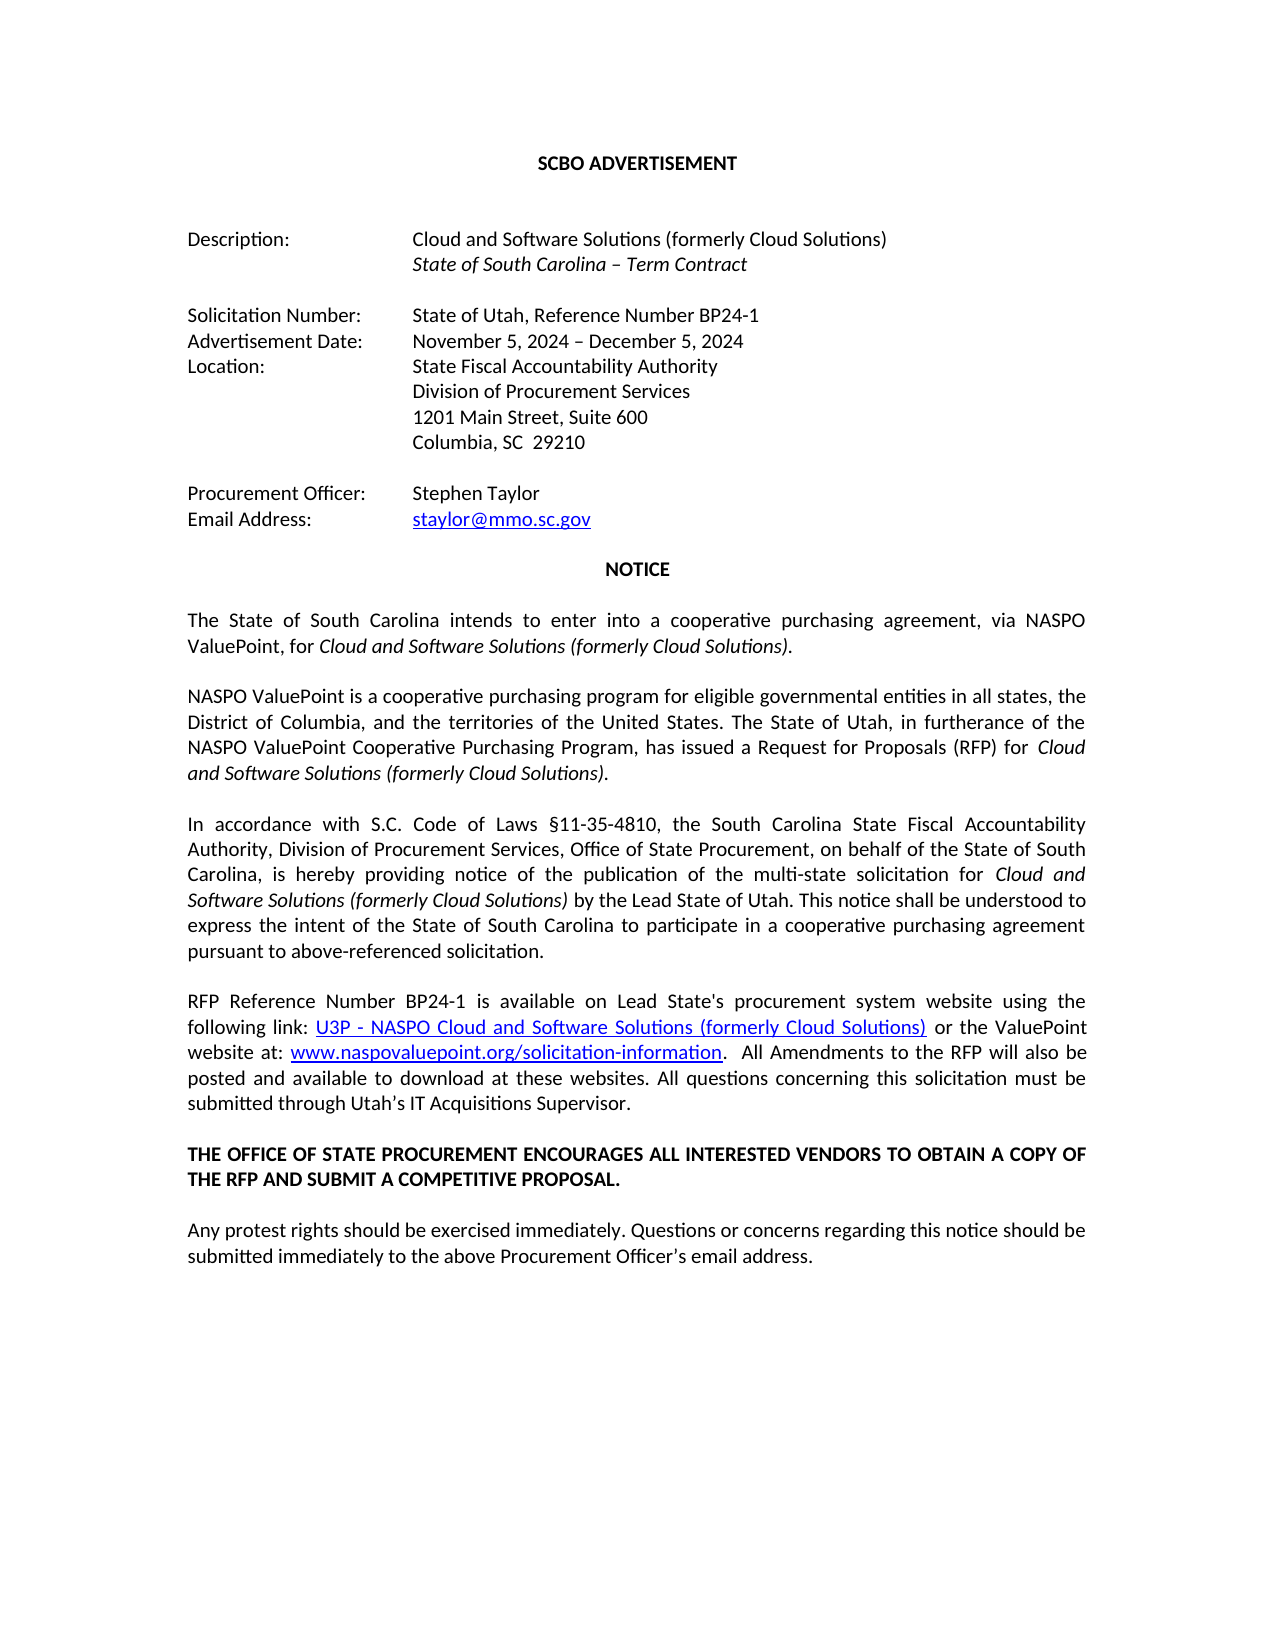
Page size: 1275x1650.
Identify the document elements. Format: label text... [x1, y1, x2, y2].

text The State of South Carolina intends to enter into a cooperative purchasing agreement, via NASPO ValuePoint, for Cloud and Software Solutions (formerly Cloud Solutions). [187, 607, 1087, 658]
text In accordance with S.C. Code of Laws §11-35-4810, the South Carolina State Fiscal Accountability Authority, Division of Procurement Services, Office of State Procurement, on behalf of the State of South Carolina, is hereby providing notice of the publication of the multi-state solicitation for Cloud and Software Solutions (formerly Cloud Solutions) by the Lead State of Utah. This notice shall be understood to express the intent of the State of South Carolina to participate in a cooperative purchasing agreement pursuant to above-referenced solicitation. [187, 811, 1087, 963]
text Solicitation Number: State of Utah, Reference Number BP24-1 [187, 302, 1087, 328]
text NOTICE [187, 557, 1087, 582]
text Columbia, SC 29210 [187, 429, 1087, 455]
text Advertisement Date: November 5, 2024 – December 5, 2024 [187, 328, 1087, 353]
text Description: Cloud and Software Solutions (formerly Cloud Solutions) [187, 226, 1087, 252]
text 1201 Main Street, Suite 600 [262, 404, 1087, 429]
text Any protest rights should be exercised immediately. Questions or concerns regarding this notice should be submitted immediately to the above Procurement Officer’s email address. [187, 1217, 1087, 1268]
text State of South Carolina – Term Contract [187, 252, 1087, 277]
text Location: State Fiscal Accountability Authority [187, 353, 1087, 379]
text NASPO ValuePoint is a cooperative purchasing program for eligible governmental entities in all states, the District of Columbia, and the territories of the United States. The State of Utah, in furtherance of the NASPO ValuePoint Cooperative Purchasing Program, has issued a Request for Proposals (RFP) for Cloud and Software Solutions (formerly Cloud Solutions). [187, 684, 1087, 785]
text RFP Reference Number BP24-1 is available on Lead State's procurement system website using the following link: U3P - NASPO Cloud and Software Solutions (formerly Cloud Solutions) or the ValuePoint website at: www.naspovaluepoint.org/solicitation-information. All Amendments to the RFP will also be posted and available to download at these websites. All questions concerning this solicitation must be submitted through Utah’s IT Acquisitions Supervisor. [187, 989, 1087, 1116]
text SCBO ADVERTISEMENT [187, 150, 1087, 175]
text Email Address: staylor@mmo.sc.gov [187, 506, 1087, 531]
text Division of Procurement Services [187, 379, 1087, 404]
text THE OFFICE OF STATE PROCUREMENT ENCOURAGES ALL INTERESTED VENDORS TO OBTAIN A COPY OF THE RFP AND SUBMIT A COMPETITIVE PROPOSAL. [187, 1141, 1087, 1192]
text Procurement Officer: Stephen Taylor [187, 480, 1087, 506]
